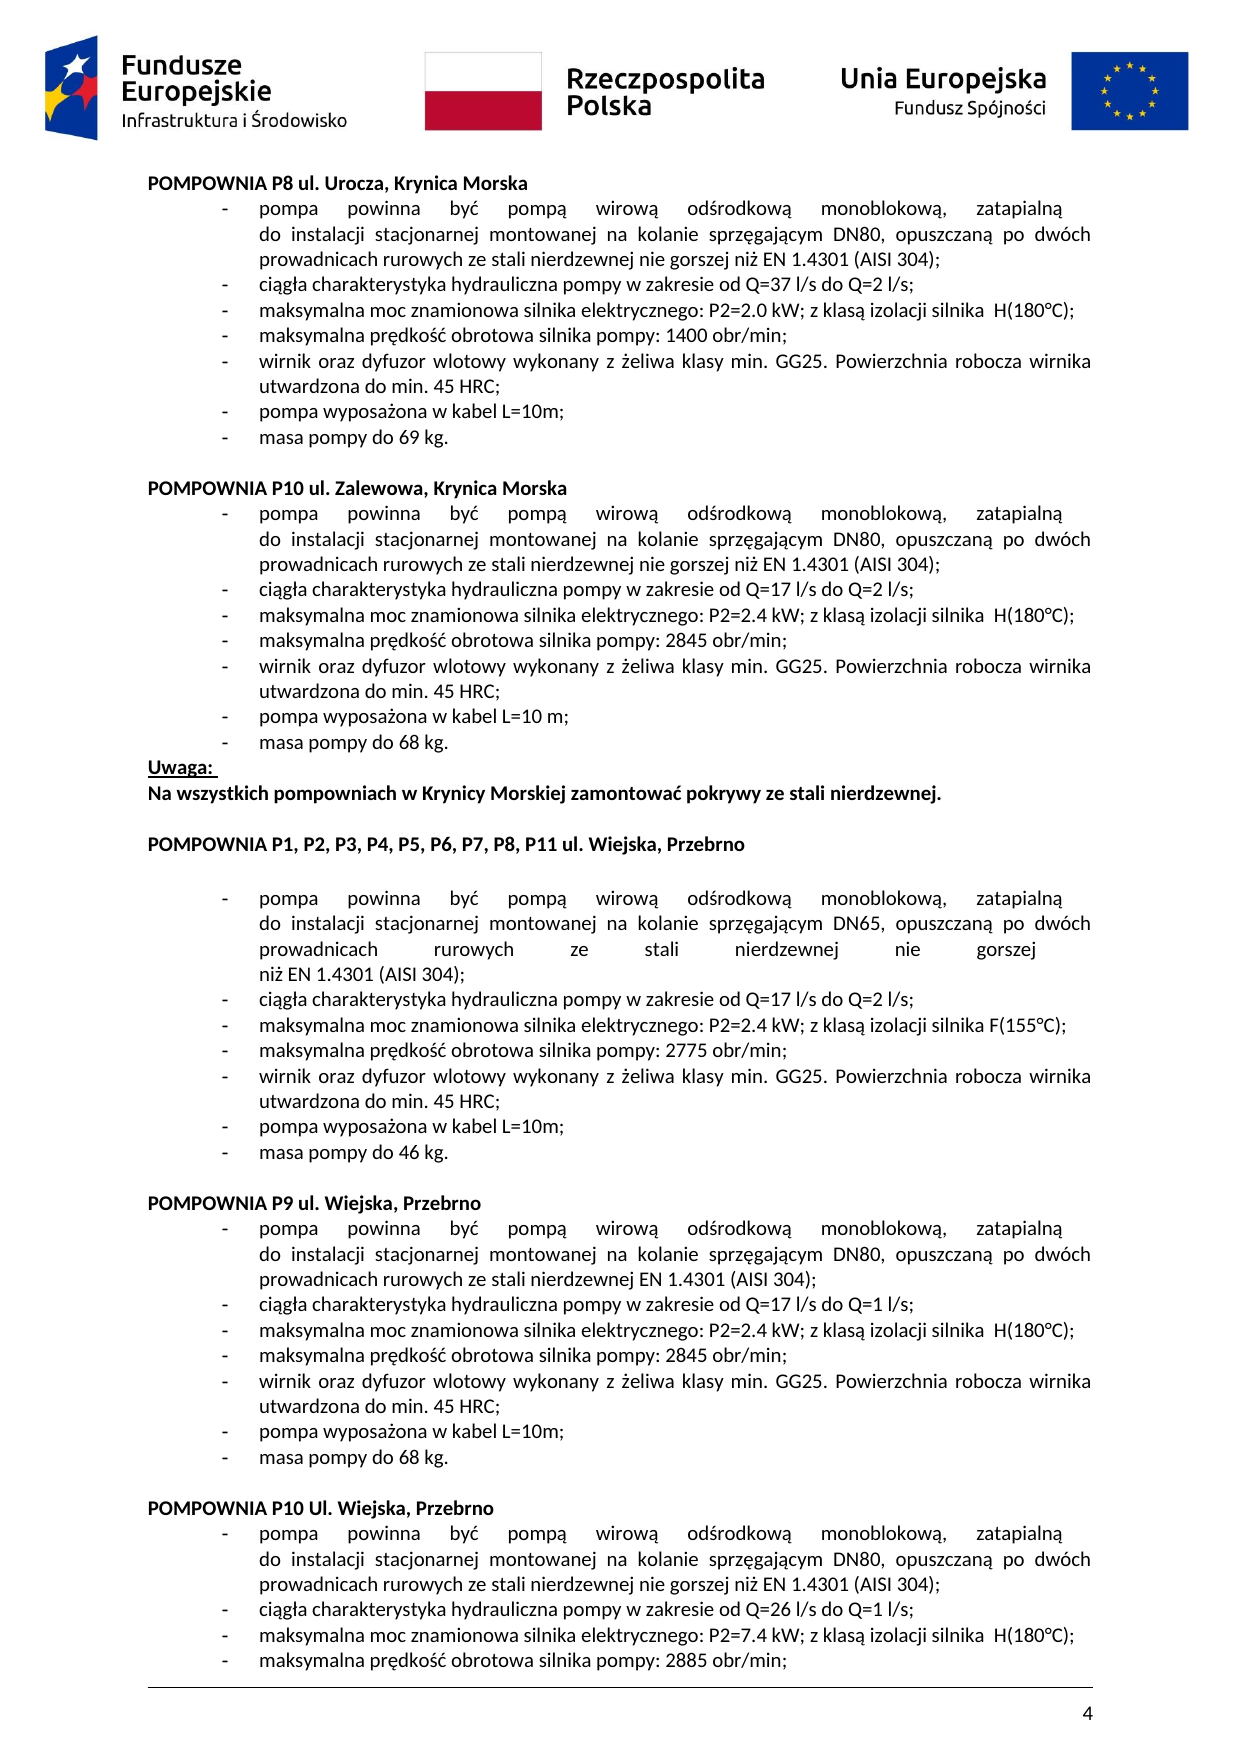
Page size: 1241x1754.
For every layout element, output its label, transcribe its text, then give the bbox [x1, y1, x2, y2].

list maksymalna moc znamionowa silnika elektrycznego: P2=2.0 kW; z klasą izolacji silnika H(180°C); [221, 297, 1093, 322]
list ciągła charakterystyka hydrauliczna pompy w zakresie od Q=17 l/s do Q=2 l/s; [221, 987, 1093, 1012]
list pompa powinna być pompą wirową odśrodkową monoblokową, zatapialną do instalacji stacjonarnej montowanej na kolanie sprzęgającym DN80, opuszczaną po dwóch prowadnicach rurowych ze stali nierdzewnej nie gorszej niż EN 1.4301 (AISI 304); [221, 500, 1093, 577]
list pompa wyposażona w kabel L=10 m; [221, 704, 1093, 729]
list ciągła charakterystyka hydrauliczna pompy w zakresie od Q=17 l/s do Q=1 l/s; [221, 1292, 1093, 1317]
list maksymalna moc znamionowa silnika elektrycznego: P2=7.4 kW; z klasą izolacji silnika H(180°C); [221, 1622, 1093, 1647]
list maksymalna prędkość obrotowa silnika pompy: 2775 obr/min; [221, 1037, 1093, 1063]
list wirnik oraz dyfuzor wlotowy wykonany z żeliwa klasy min. GG25. Powierzchnia robocza wirnika utwardzona do min. 45 HRC; [221, 348, 1093, 399]
list wirnik oraz dyfuzor wlotowy wykonany z żeliwa klasy min. GG25. Powierzchnia robocza wirnika utwardzona do min. 45 HRC; [221, 1368, 1093, 1419]
text Uwaga: [148, 754, 1093, 780]
list maksymalna moc znamionowa silnika elektrycznego: P2=2.4 kW; z klasą izolacji silnika H(180°C); [221, 602, 1093, 627]
list pompa wyposażona w kabel L=10m; [221, 1114, 1093, 1139]
list wirnik oraz dyfuzor wlotowy wykonany z żeliwa klasy min. GG25. Powierzchnia robocza wirnika utwardzona do min. 45 HRC; [221, 653, 1093, 704]
text POMPOWNIA P9 ul. Wiejska, Przebrno [148, 1190, 1093, 1215]
list wirnik oraz dyfuzor wlotowy wykonany z żeliwa klasy min. GG25. Powierzchnia robocza wirnika utwardzona do min. 45 HRC; [221, 1063, 1093, 1114]
list maksymalna prędkość obrotowa silnika pompy: 1400 obr/min; [221, 322, 1093, 348]
list ciągła charakterystyka hydrauliczna pompy w zakresie od Q=26 l/s do Q=1 l/s; [221, 1597, 1093, 1622]
text POMPOWNIA P10 ul. Zalewowa, Krynica Morska [148, 475, 1093, 500]
list maksymalna moc znamionowa silnika elektrycznego: P2=2.4 kW; z klasą izolacji silnika H(180°C); [221, 1317, 1093, 1342]
text POMPOWNIA P10 Ul. Wiejska, Przebrno [148, 1495, 1093, 1520]
list ciągła charakterystyka hydrauliczna pompy w zakresie od Q=37 l/s do Q=2 l/s; [221, 272, 1093, 297]
list ciągła charakterystyka hydrauliczna pompy w zakresie od Q=17 l/s do Q=2 l/s; [221, 577, 1093, 602]
text Na wszystkich pompowniach w Krynicy Morskiej zamontować pokrywy ze stali nierdzewnej. [148, 780, 1093, 805]
list pompa wyposażona w kabel L=10m; [221, 399, 1093, 424]
list maksymalna prędkość obrotowa silnika pompy: 2845 obr/min; [221, 627, 1093, 653]
list pompa powinna być pompą wirową odśrodkową monoblokową, zatapialną do instalacji stacjonarnej montowanej na kolanie sprzęgającym DN80, opuszczaną po dwóch prowadnicach rurowych ze stali nierdzewnej nie gorszej niż EN 1.4301 (AISI 304); [221, 195, 1093, 272]
picture [19, 9, 1214, 166]
list pompa powinna być pompą wirową odśrodkową monoblokową, zatapialną do instalacji stacjonarnej montowanej na kolanie sprzęgającym DN80, opuszczaną po dwóch prowadnicach rurowych ze stali nierdzewnej EN 1.4301 (AISI 304); [221, 1215, 1093, 1292]
list pompa powinna być pompą wirową odśrodkową monoblokową, zatapialną do instalacji stacjonarnej montowanej na kolanie sprzęgającym DN65, opuszczaną po dwóch prowadnicach rurowych ze stali nierdzewnej nie gorszej niż EN 1.4301 (AISI 304); [221, 885, 1093, 987]
list maksymalna moc znamionowa silnika elektrycznego: P2=2.4 kW; z klasą izolacji silnika F(155°C); [221, 1012, 1093, 1037]
list pompa wyposażona w kabel L=10m; [221, 1419, 1093, 1444]
list maksymalna prędkość obrotowa silnika pompy: 2885 obr/min; [221, 1647, 1093, 1673]
list masa pompy do 68 kg. [221, 1444, 1093, 1469]
list pompa powinna być pompą wirową odśrodkową monoblokową, zatapialną do instalacji stacjonarnej montowanej na kolanie sprzęgającym DN80, opuszczaną po dwóch prowadnicach rurowych ze stali nierdzewnej nie gorszej niż EN 1.4301 (AISI 304); [221, 1520, 1093, 1597]
list masa pompy do 46 kg. [221, 1139, 1093, 1164]
text POMPOWNIA P1, P2, P3, P4, P5, P6, P7, P8, P11 ul. Wiejska, Przebrno [148, 831, 1093, 856]
list maksymalna prędkość obrotowa silnika pompy: 2845 obr/min; [221, 1342, 1093, 1368]
text POMPOWNIA P8 ul. Urocza, Krynica Morska [148, 170, 1093, 195]
list masa pompy do 68 kg. [221, 729, 1093, 754]
list masa pompy do 69 kg. [221, 424, 1093, 449]
